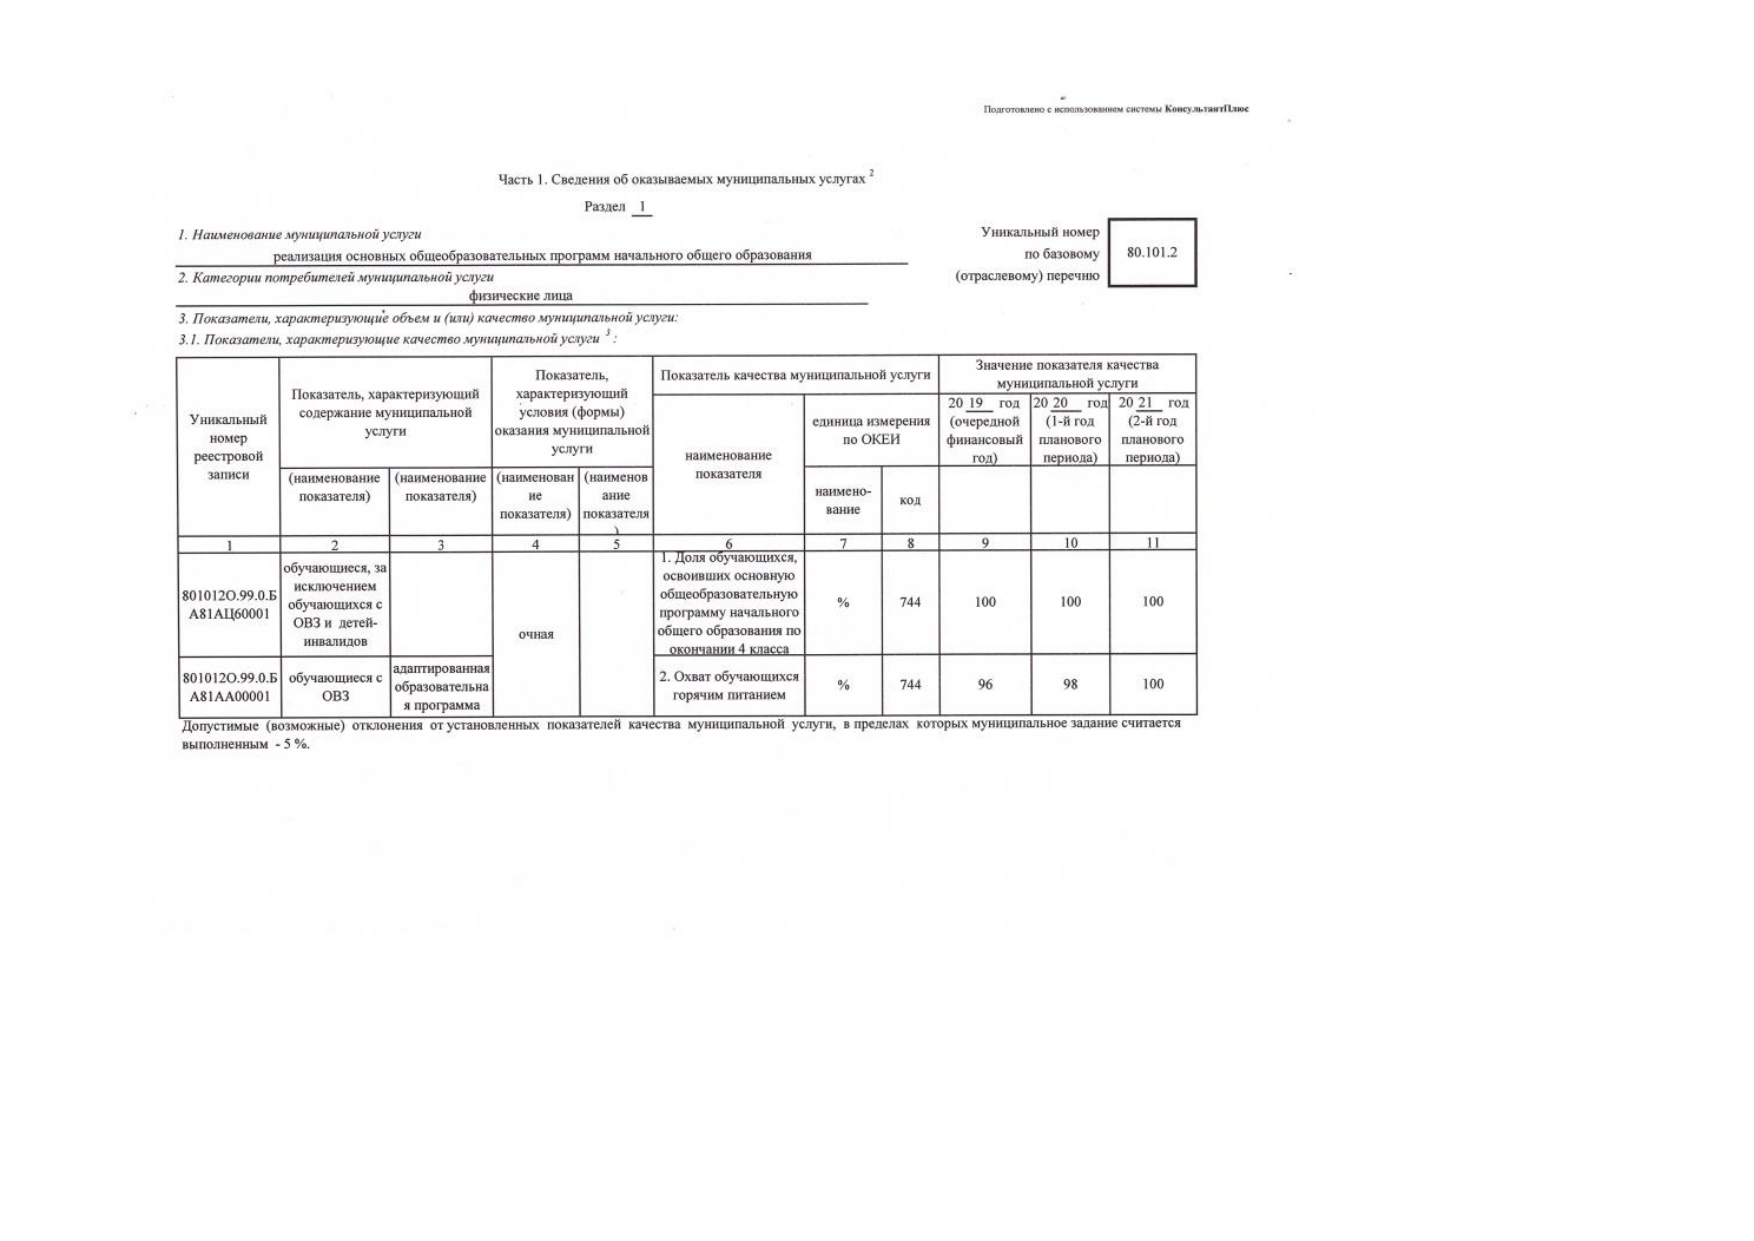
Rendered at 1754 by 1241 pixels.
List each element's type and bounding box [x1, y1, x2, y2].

picture [118, 88, 1325, 942]
